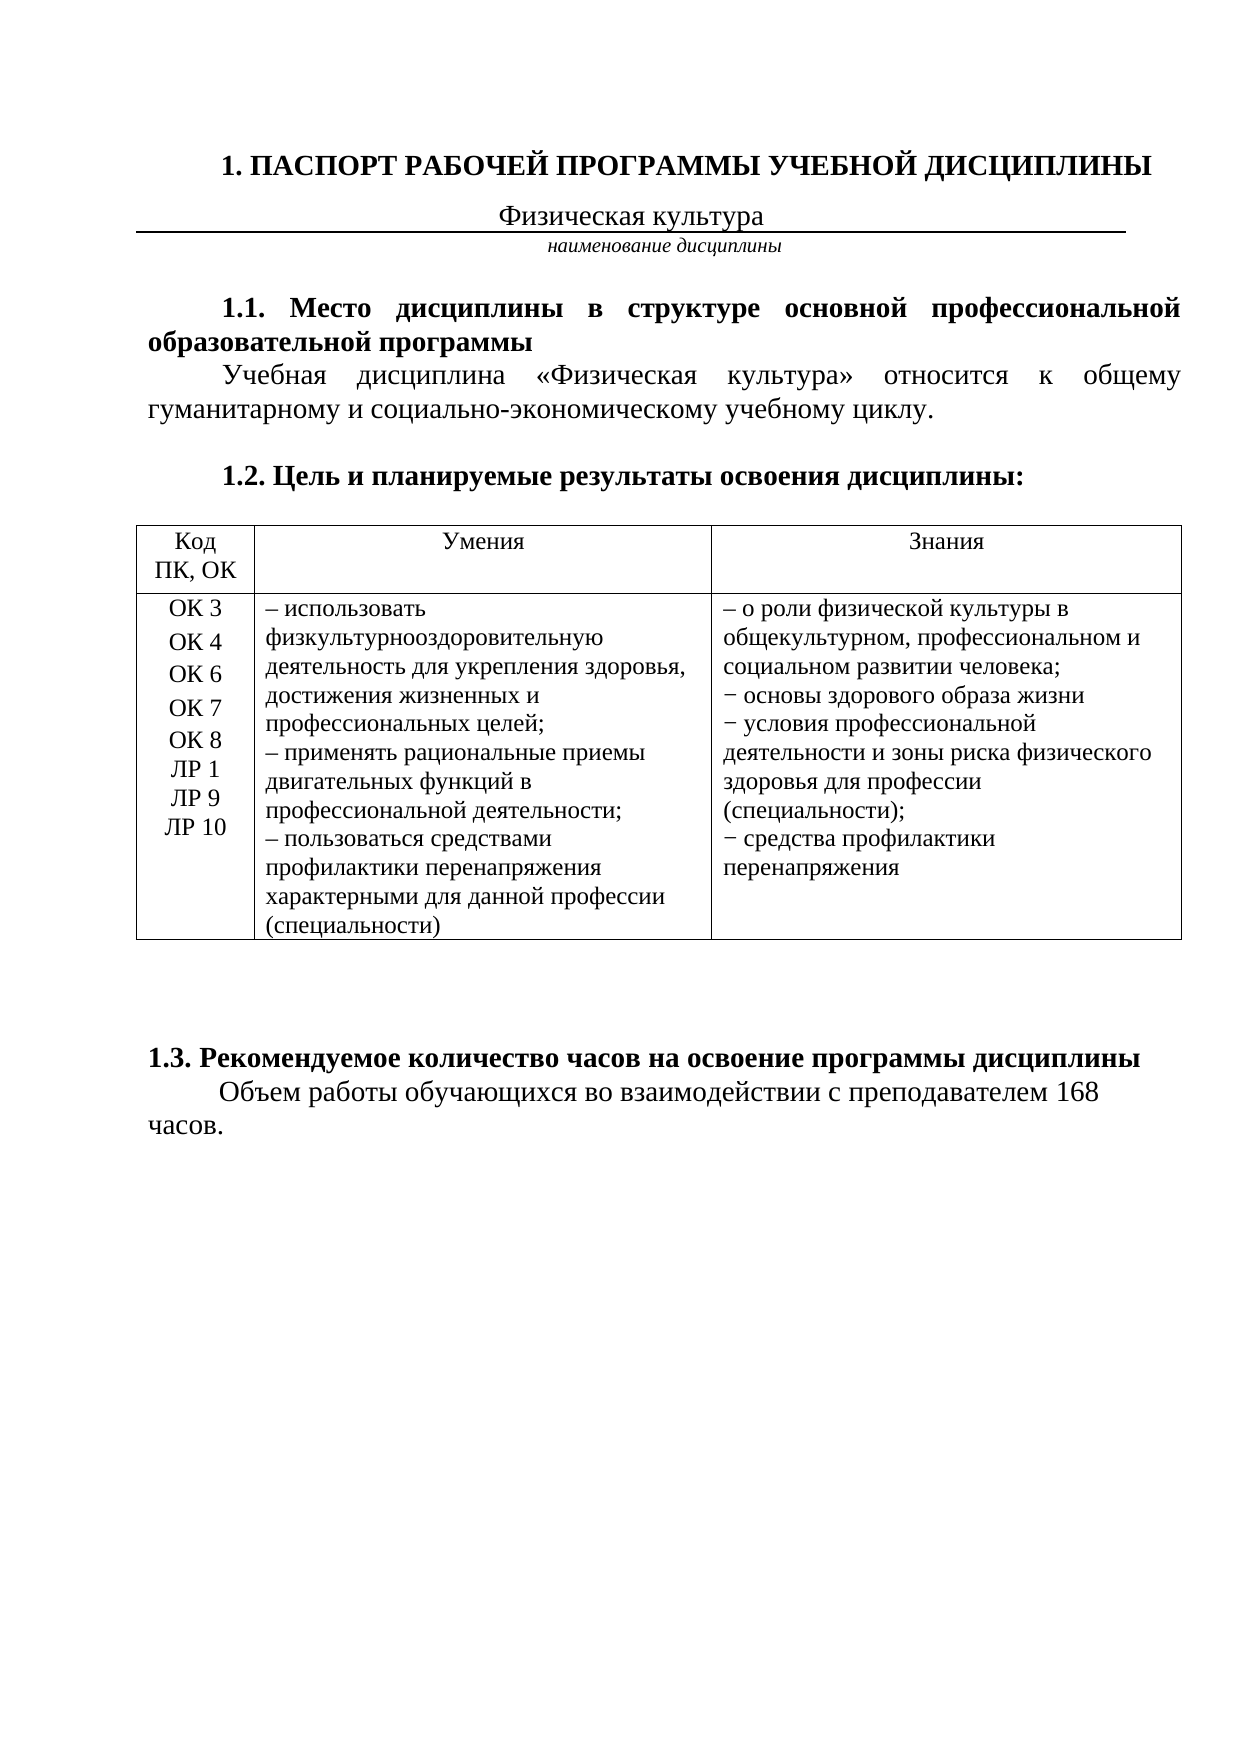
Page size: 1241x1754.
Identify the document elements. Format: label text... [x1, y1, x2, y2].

text наименование дисциплины [148, 232, 1181, 257]
text 1.3. Рекомендуемое количество часов на освоение программы дисциплины [148, 1040, 1181, 1074]
table_header Код ПК, ОК [137, 526, 254, 592]
text 1.2. Цель и планируемые результаты освоения дисциплины: [148, 458, 1181, 491]
table_header Умения [255, 526, 711, 592]
table_cell ОК 3 ОК 4 ОК 6 ОК 7 ОК 8 ЛР 1 ЛР 9 ЛР 10 [137, 594, 254, 938]
table_header Знания [712, 526, 1181, 592]
text 1.1. Место дисциплины в структуре основной профессиональной образовательной программы [148, 290, 1181, 357]
table_cell – о роли физической культуры в общекультурном, профессиональном и социальном развитии человека; − основы здорового образа жизни − условия профессиональной деятельности и зоны риска физического здоровья для профессии (специальности); − средства профилактики перенапряжения [712, 594, 1181, 938]
table_cell – использовать физкультурнооздоровительную деятельность для укрепления здоровья, достижения жизненных и профессиональных целей; – применять рациональные приемы двигательных функций в профессиональной деятельности; – пользоваться средствами профилактики перенапряжения характерными для данной профессии (специальности) [255, 594, 711, 938]
text 1. ПАСПОРТ РАБОЧЕЙ ПРОГРАММЫ УЧЕБНОЙ ДИСЦИПЛИНЫ [176, 148, 1181, 181]
text Учебная дисциплина «Физическая культура» относится к общему гуманитарному и социально-экономическому учебному циклу. [148, 357, 1181, 424]
table_header Физическая культура [136, 198, 1126, 231]
text Объем работы обучающихся во взаимодействии с преподавателем 168 часов. [148, 1074, 1181, 1141]
